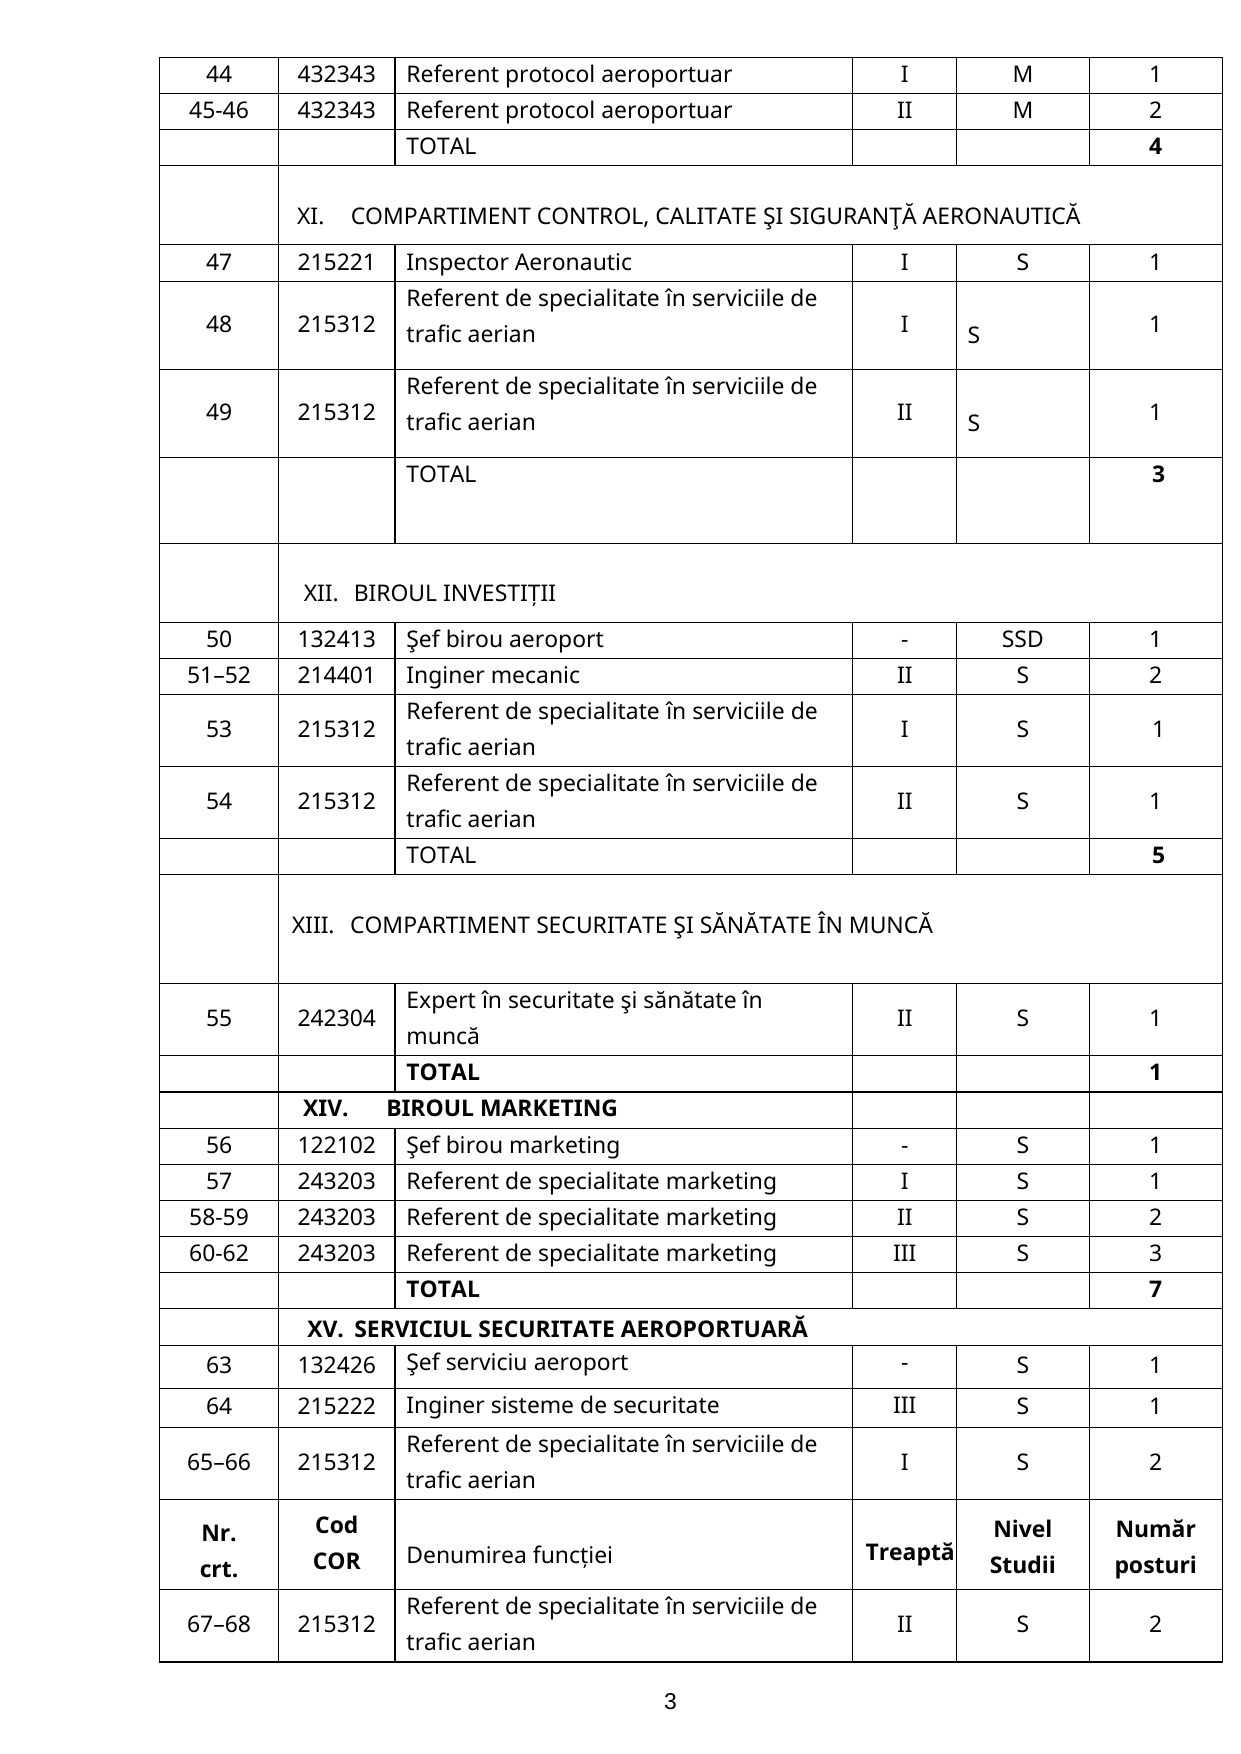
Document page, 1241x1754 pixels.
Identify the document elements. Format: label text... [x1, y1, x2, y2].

table_cell S [957, 1428, 1089, 1499]
table_cell 242304 [279, 984, 394, 1055]
table_cell - [853, 1129, 956, 1164]
table_cell [160, 130, 278, 165]
table_cell 7 [1090, 1273, 1222, 1308]
table_cell 55 [160, 984, 278, 1055]
table_cell Referent de specialitate marketing [396, 1237, 852, 1272]
table_cell 243203 [279, 1165, 394, 1200]
table_cell S [957, 984, 1089, 1055]
table_cell 1 [1090, 1165, 1222, 1200]
table_cell 50 [160, 623, 278, 658]
table_cell 215312 [279, 695, 394, 766]
table_cell 3 [1090, 458, 1222, 543]
table_cell 432343 [279, 58, 394, 93]
table_cell Referent de specialitate marketing [396, 1165, 852, 1200]
table_cell [160, 839, 278, 874]
table_cell COMPARTIMENT CONTROL, CALITATE ŞI SIGURANŢĂ AERONAUTICĂ [279, 166, 1222, 244]
table_cell S [957, 1129, 1089, 1164]
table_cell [396, 1590, 852, 1661]
table_cell BIROUL INVESTIȚII [279, 544, 1222, 622]
table_cell 4 [1090, 130, 1222, 165]
table_cell BIROUL MARKETING [279, 1093, 852, 1127]
table_cell II [853, 370, 956, 457]
table_cell SERVICIUL SECURITATE AEROPORTUARĂ [279, 1309, 1222, 1345]
table_cell Treaptă [853, 1500, 956, 1589]
table_cell TOTAL [396, 839, 852, 874]
table_cell Referent protocol aeroportuar [396, 94, 852, 129]
table_cell 215312 [279, 282, 394, 368]
table_cell Număr posturi [1090, 1500, 1222, 1589]
table_cell Referent de specialitate în serviciile de trafic aerian [396, 695, 852, 766]
table_cell S [957, 370, 1089, 457]
table_cell [160, 458, 278, 543]
table_cell [160, 1309, 278, 1345]
table_cell [957, 839, 1089, 874]
table_cell 1 [1090, 58, 1222, 93]
table_cell 1 [1090, 1056, 1222, 1091]
table_cell [160, 1273, 278, 1308]
table_cell Inginer mecanic [396, 659, 852, 694]
table_cell 67–68 [160, 1590, 278, 1661]
table_cell 132413 [279, 623, 394, 658]
table_cell [957, 458, 1089, 543]
table_cell [853, 1273, 956, 1308]
table_cell [160, 544, 278, 622]
table_cell [279, 1056, 394, 1091]
table_cell Referent de specialitate în serviciile de trafic aerian [396, 767, 852, 838]
table_cell 44 [160, 58, 278, 93]
table_cell 1 [1090, 695, 1222, 766]
table_cell Referent de specialitate marketing [396, 1201, 852, 1236]
table_cell S [957, 1346, 1089, 1388]
table_cell [160, 875, 278, 983]
table_cell 1 [1090, 370, 1222, 457]
table_cell 243203 [279, 1237, 394, 1272]
table_cell TOTAL [396, 1056, 852, 1091]
table_cell 1 [1090, 767, 1222, 838]
table_cell [957, 1093, 1089, 1127]
table_cell Referent de specialitate în serviciile de trafic aerian [396, 282, 852, 368]
table_cell [957, 1056, 1089, 1091]
table_cell 2 [1090, 94, 1222, 129]
table_cell [1090, 1093, 1222, 1127]
table_cell [853, 839, 956, 874]
table_cell Nivel Studii [957, 1500, 1089, 1589]
table_cell S [957, 282, 1089, 368]
table_cell Nr. crt. [160, 1500, 278, 1589]
table_cell Şef serviciu aeroport [396, 1346, 852, 1388]
table_cell 45-46 [160, 94, 278, 129]
table_cell 1 [1090, 984, 1222, 1055]
table_cell [279, 458, 394, 543]
table_cell 65–66 [160, 1428, 278, 1499]
table_cell - [853, 623, 956, 658]
table_cell [853, 1093, 956, 1127]
table_cell 215221 [279, 245, 394, 281]
table_cell [279, 130, 394, 165]
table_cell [396, 1428, 852, 1499]
table_cell S [957, 1165, 1089, 1200]
table_cell 215312 [279, 767, 394, 838]
table_cell S [957, 1237, 1089, 1272]
table_cell 215312 [279, 1590, 394, 1661]
table_cell [853, 130, 956, 165]
table_cell TOTAL [396, 130, 852, 165]
table_cell 215222 [279, 1389, 394, 1427]
table_cell 47 [160, 245, 278, 281]
table_cell 2 [1090, 659, 1222, 694]
table_cell S [957, 1590, 1089, 1661]
table_cell 5 [1090, 839, 1222, 874]
table_cell 51–52 [160, 659, 278, 694]
table_cell 215312 [279, 370, 394, 457]
table_cell Inginer sisteme de securitate [396, 1389, 852, 1427]
table_cell II [853, 659, 956, 694]
table_cell 132426 [279, 1346, 394, 1388]
table_cell SSD [957, 623, 1089, 658]
table_cell [957, 1273, 1089, 1308]
table_cell Referent protocol aeroportuar [396, 58, 852, 93]
table_cell Referent de specialitate în serviciile de trafic aerian [396, 370, 852, 457]
table_cell 215312 [279, 1428, 394, 1499]
table_cell Şef birou aeroport [396, 623, 852, 658]
table_cell I [853, 58, 956, 93]
table_cell 1 [1090, 623, 1222, 658]
table_cell 63 [160, 1346, 278, 1388]
table_cell 64 [160, 1389, 278, 1427]
table_cell 432343 [279, 94, 394, 129]
table_cell 1 [1090, 282, 1222, 368]
table_cell II [853, 984, 956, 1055]
table_cell III [853, 1389, 956, 1427]
table_cell [853, 1056, 956, 1091]
table_cell II [853, 1201, 956, 1236]
table_cell 58-59 [160, 1201, 278, 1236]
table_cell [957, 130, 1089, 165]
table_cell M [957, 58, 1089, 93]
table_cell S [957, 659, 1089, 694]
table_cell 56 [160, 1129, 278, 1164]
table_cell - [853, 1346, 956, 1388]
table_cell [279, 1273, 394, 1308]
table_cell Şef birou marketing [396, 1129, 852, 1164]
table_cell 2 [1090, 1428, 1222, 1499]
table_cell III [853, 1237, 956, 1272]
table_cell 57 [160, 1165, 278, 1200]
table_cell 49 [160, 370, 278, 457]
table_cell 122102 [279, 1129, 394, 1164]
table_cell Inspector Aeronautic [396, 245, 852, 281]
table_cell 2 [1090, 1590, 1222, 1661]
table_cell II [853, 1590, 956, 1661]
table_cell [160, 1093, 278, 1127]
table_cell M [957, 94, 1089, 129]
table_cell [853, 458, 956, 543]
table_cell Denumirea funcției [396, 1500, 852, 1589]
table_cell I [853, 1428, 956, 1499]
table_cell S [957, 695, 1089, 766]
table_cell 243203 [279, 1201, 394, 1236]
table_cell I [853, 245, 956, 281]
table_cell COMPARTIMENT SECURITATE ŞI SĂNĂTATE ÎN MUNCĂ [279, 875, 1222, 983]
table_cell TOTAL [396, 1273, 852, 1308]
table_cell 214401 [279, 659, 394, 694]
table_cell 1 [1090, 1389, 1222, 1427]
table_cell 2 [1090, 1201, 1222, 1236]
table_cell 1 [1090, 1346, 1222, 1388]
table_cell Cod COR [279, 1500, 394, 1589]
table_cell 54 [160, 767, 278, 838]
table_cell II [853, 94, 956, 129]
table_cell S [957, 245, 1089, 281]
table_cell I [853, 1165, 956, 1200]
table_cell 1 [1090, 1129, 1222, 1164]
table_cell TOTAL [396, 458, 852, 543]
table_cell S [957, 1389, 1089, 1427]
table_cell 53 [160, 695, 278, 766]
table_cell 60-62 [160, 1237, 278, 1272]
table_cell I [853, 282, 956, 368]
table_cell S [957, 1201, 1089, 1236]
table_cell 3 [1090, 1237, 1222, 1272]
table_cell Expert în securitate şi sănătate în muncă [396, 984, 852, 1055]
table_cell [279, 839, 394, 874]
table_cell S [957, 767, 1089, 838]
table_cell [160, 166, 278, 244]
table_cell I [853, 695, 956, 766]
table_cell [160, 1056, 278, 1091]
table_cell II [853, 767, 956, 838]
table_cell 1 [1090, 245, 1222, 281]
table_cell 48 [160, 282, 278, 368]
